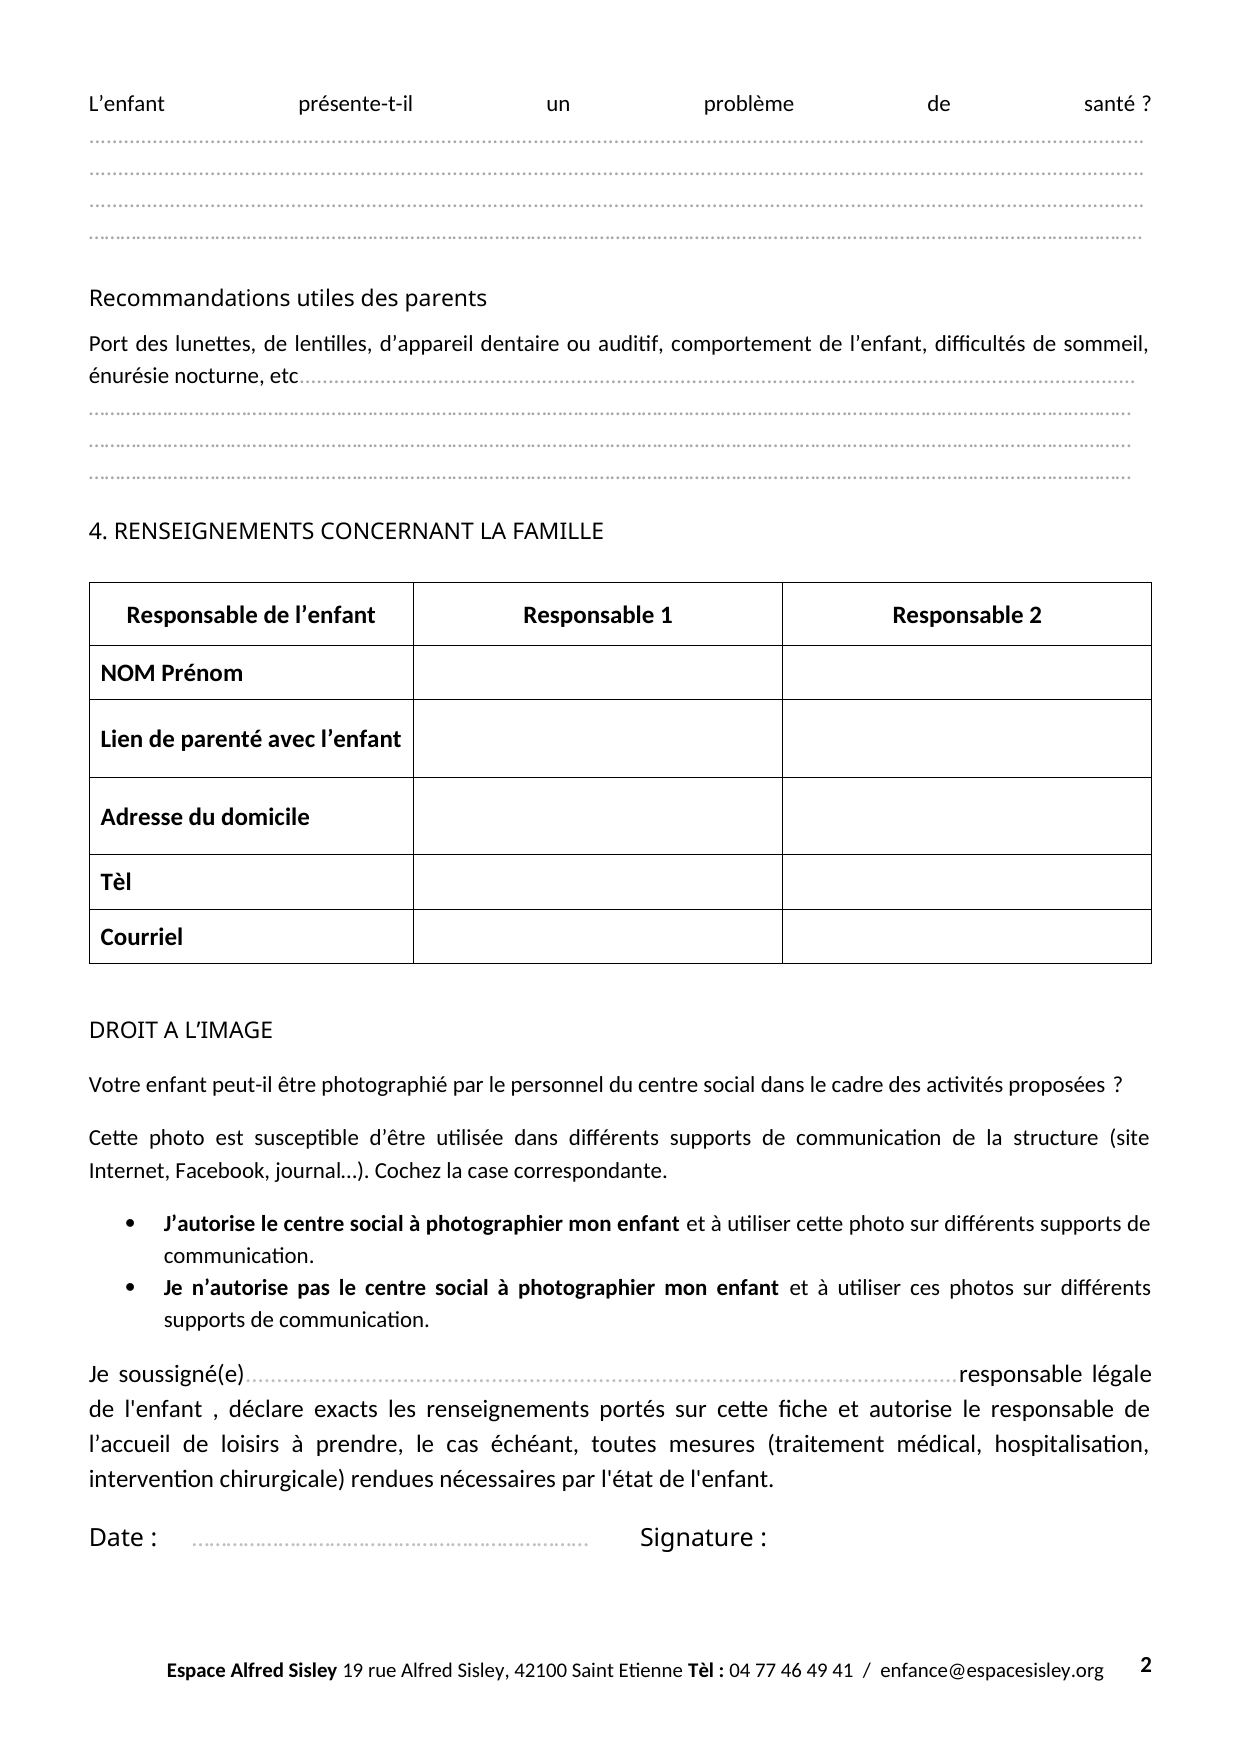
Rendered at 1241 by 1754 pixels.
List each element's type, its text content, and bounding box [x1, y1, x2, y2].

table_cell [783, 778, 1151, 854]
text Je soussigné(e).................................................................................................................responsable légale de l'enfant , déclare exacts les renseignements portés sur cette fiche et autorise le responsable de l’accueil de loisirs à prendre, le cas échéant, toutes mesures (traitement médical, hospitalisation, intervention chirurgicale) rendues nécessaires par l'état de l'enfant. [88, 1358, 1152, 1494]
text L’enfant présente-t-il un problème de santé ? ..................................................................................................................................................................................................................................................................................................................................................................................................................................................................................................................................................................... [88, 89, 1152, 213]
table_cell [414, 910, 782, 963]
table_cell [783, 700, 1151, 777]
table_cell [783, 646, 1151, 699]
table_cell NOM Prénom [90, 646, 413, 699]
text ……………………………………………………………………………………………………………………………………………………………………………… [88, 457, 1152, 485]
table_cell [414, 778, 782, 854]
table_cell Tèl [90, 855, 413, 908]
text ……………………………………………………………………………………………………………………………………………………………………………… [88, 393, 1152, 421]
table_cell [783, 910, 1151, 963]
list Je n’autorise pas le centre social à photographier mon enfant et à utiliser ces photos sur différents supports de communication. [126, 1273, 1152, 1333]
table_header Responsable de l’enfant [90, 583, 413, 645]
list J’autorise le centre social à photographier mon enfant et à utiliser cette photo sur différents supports de communication. [126, 1209, 1152, 1269]
table_cell Adresse du domicile [90, 778, 413, 854]
table_cell [414, 855, 782, 908]
table_header Responsable 2 [783, 583, 1151, 645]
text Date : …………………………………………………………… Signature : [88, 1519, 1152, 1553]
text Votre enfant peut-il être photographié par le personnel du centre social dans le cadre des activités proposées ? [88, 1071, 1152, 1098]
table_cell [414, 646, 782, 699]
table_cell [783, 855, 1151, 908]
text Port des lunettes, de lentilles, d’appareil dentaire ou auditif, comportement de l’enfant, difficultés de sommeil, énurésie nocturne, etc................................................................................................................................................. [88, 329, 1152, 389]
text ……………………………………………………………………………………………………………………………………………………………………………… [88, 425, 1152, 453]
table_cell [414, 700, 782, 777]
table_header Responsable 1 [414, 583, 782, 645]
text Recommandations utiles des parents [88, 282, 1152, 313]
text Cette photo est susceptible d’être utilisée dans différents supports de communication de la structure (site Internet, Facebook, journal…). Cochez la case correspondante. [88, 1123, 1152, 1184]
text 4. RENSEIGNEMENTS CONCERNANT LA FAMILLE [88, 514, 1152, 546]
table_cell Courriel [90, 910, 413, 963]
table_cell Lien de parenté avec l’enfant [90, 700, 413, 777]
text ……………………………………………………………………………………………………………………………………………………………………………….. [88, 217, 1152, 245]
text DROIT A L’IMAGE [88, 1014, 1152, 1045]
